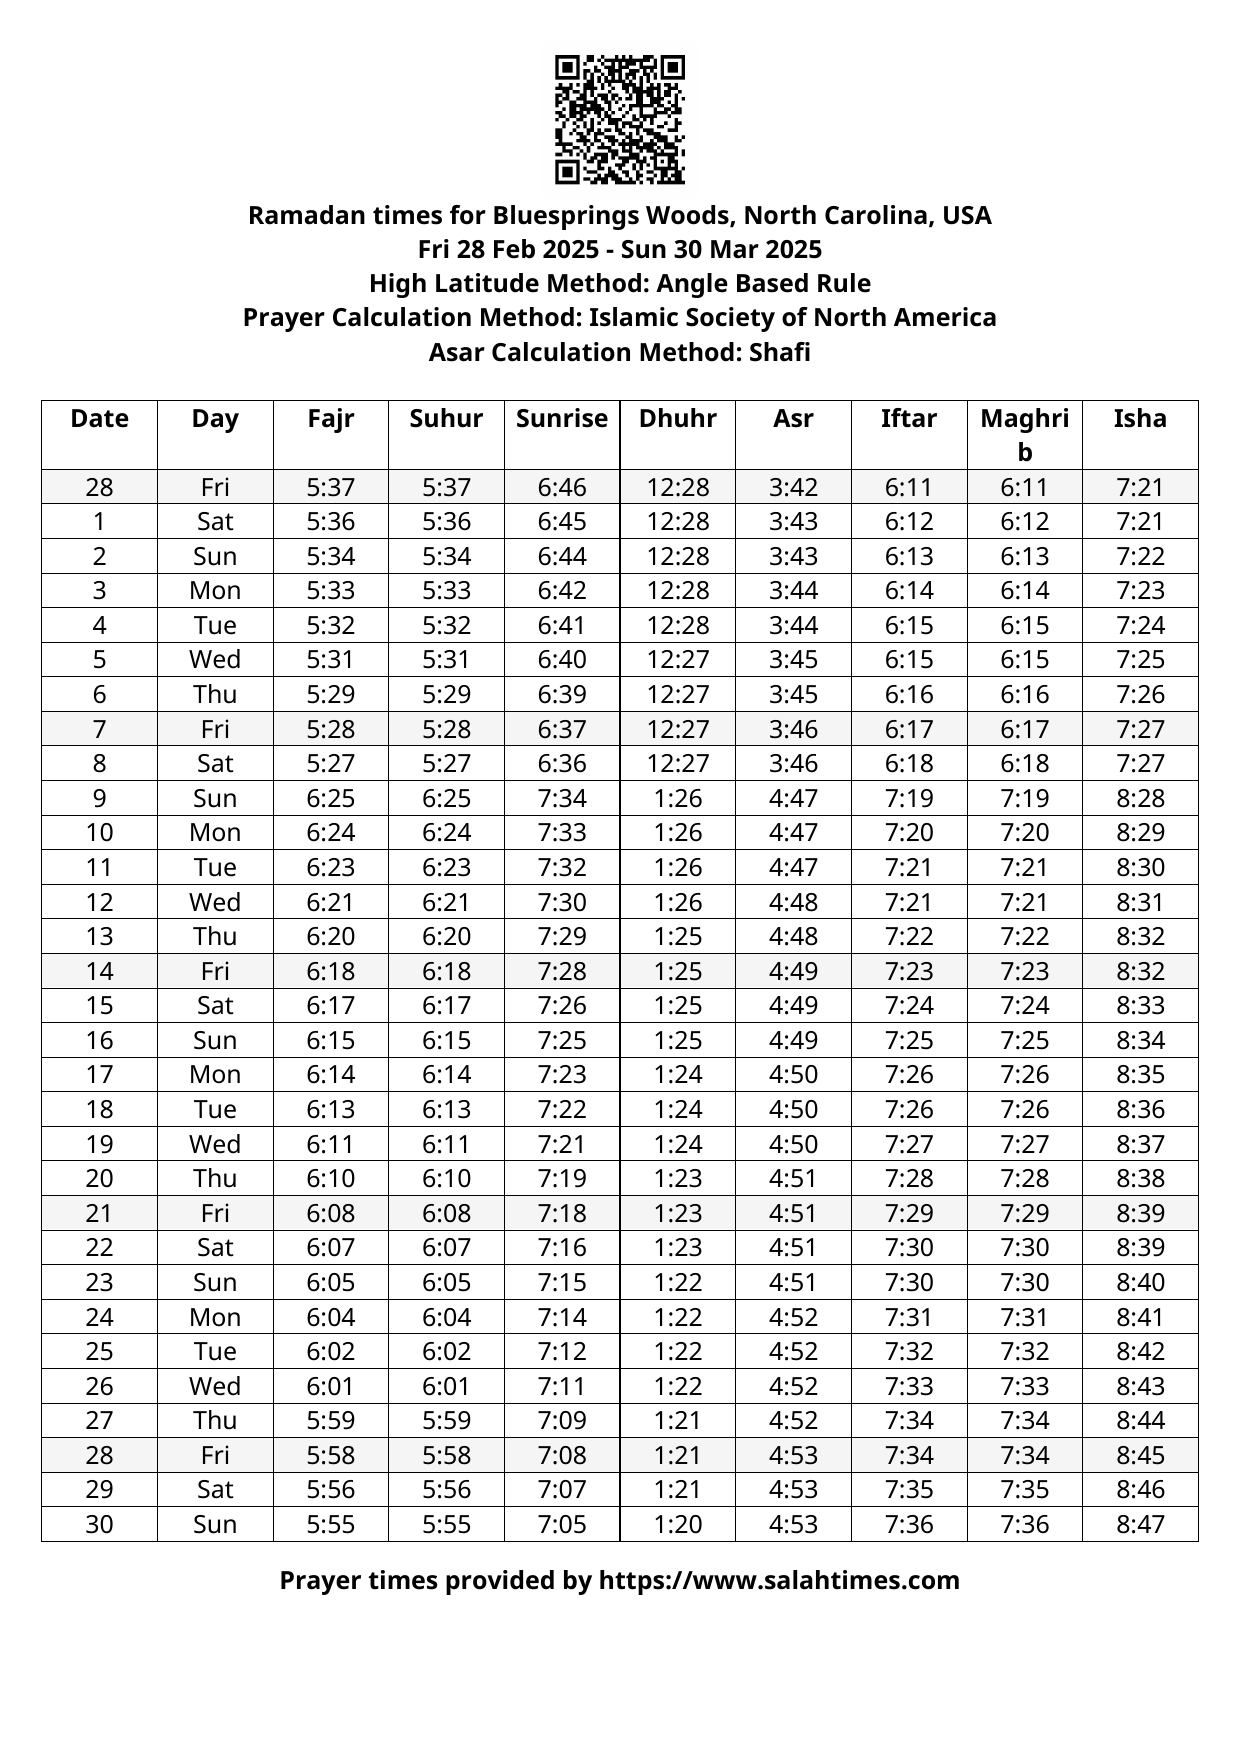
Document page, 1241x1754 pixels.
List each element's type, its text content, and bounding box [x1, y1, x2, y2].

table_cell 6:16 [968, 677, 1082, 711]
table_cell 7:19 [852, 781, 967, 814]
table_cell 1:23 [621, 1196, 735, 1229]
table_cell 3:46 [736, 712, 851, 745]
table_cell 6:40 [505, 643, 619, 676]
table_cell Tue [158, 1334, 273, 1368]
table_cell 7:11 [505, 1369, 619, 1402]
table_cell 7:29 [968, 1196, 1082, 1229]
table_cell 10 [42, 816, 157, 849]
table_cell 6:24 [389, 816, 504, 849]
table_cell 12:28 [621, 470, 735, 503]
picture [542, 41, 699, 198]
table_cell 7:33 [968, 1369, 1082, 1402]
table_cell 6:05 [389, 1265, 504, 1299]
table_cell 7:23 [968, 954, 1082, 987]
table_cell 8:34 [1083, 1023, 1198, 1057]
table_cell 4:51 [736, 1265, 851, 1299]
table_cell 7:25 [852, 1023, 967, 1057]
table_cell 1:26 [621, 781, 735, 814]
table_cell 4:51 [736, 1196, 851, 1229]
table_cell 6:17 [852, 712, 967, 745]
table_cell 7 [42, 712, 157, 745]
table_cell 8:29 [1083, 816, 1198, 849]
table_cell Thu [158, 1404, 273, 1437]
table_cell 7:29 [505, 919, 619, 953]
table_cell 6:01 [389, 1369, 504, 1402]
table_cell 6:12 [968, 504, 1082, 538]
table_cell 6:17 [389, 989, 504, 1022]
table_cell 1:23 [621, 1161, 735, 1195]
table_cell 8:28 [1083, 781, 1198, 814]
table_cell 7:21 [505, 1127, 619, 1160]
table_cell 4:52 [736, 1369, 851, 1402]
table_cell 6:15 [968, 643, 1082, 676]
table_cell 1:25 [621, 1023, 735, 1057]
table_cell 12:28 [621, 574, 735, 607]
table_cell 4:52 [736, 1300, 851, 1333]
table_header Dhuhr [621, 401, 735, 469]
table_cell 7:31 [852, 1300, 967, 1333]
table_cell 7:21 [968, 885, 1082, 918]
table_cell 7:08 [505, 1438, 619, 1472]
table_cell 7:23 [1083, 574, 1198, 607]
table_header Date [42, 401, 157, 469]
table_cell 6:36 [505, 746, 619, 780]
table_cell 6:18 [968, 746, 1082, 780]
table_cell 5:58 [389, 1438, 504, 1472]
table_cell 6:45 [505, 504, 619, 538]
table_cell 1:25 [621, 989, 735, 1022]
table_cell 6:04 [389, 1300, 504, 1333]
table_cell 7:19 [505, 1161, 619, 1195]
table_cell 4:48 [736, 919, 851, 953]
table_cell 16 [42, 1023, 157, 1057]
table_cell 6:23 [274, 850, 388, 884]
table_cell 7:23 [505, 1058, 619, 1091]
table_cell 7:28 [968, 1161, 1082, 1195]
table_cell 1 [42, 504, 157, 538]
table_cell 8:37 [1083, 1127, 1198, 1160]
table_cell 12:27 [621, 712, 735, 745]
table_cell 7:21 [852, 850, 967, 884]
table_cell 7:26 [1083, 677, 1198, 711]
table_cell 3:44 [736, 574, 851, 607]
table_cell 3:42 [736, 470, 851, 503]
table_cell 6:08 [389, 1196, 504, 1229]
table_cell 5:27 [389, 746, 504, 780]
table_cell 7:24 [968, 989, 1082, 1022]
table_header Day [158, 401, 273, 469]
table_cell 6:02 [274, 1334, 388, 1368]
table_cell 1:26 [621, 816, 735, 849]
table_cell 7:27 [1083, 712, 1198, 745]
table_cell 7:25 [505, 1023, 619, 1057]
table_cell 17 [42, 1058, 157, 1091]
table_header Sunrise [505, 401, 619, 469]
table_cell 7:25 [968, 1023, 1082, 1057]
table_cell 8:39 [1083, 1231, 1198, 1264]
table_cell 7:26 [968, 1092, 1082, 1126]
table_cell 1:21 [621, 1438, 735, 1472]
table_cell 6:17 [274, 989, 388, 1022]
table_cell 7:27 [968, 1127, 1082, 1160]
table_cell 12:27 [621, 746, 735, 780]
table_cell 6:15 [968, 608, 1082, 642]
table_cell 19 [42, 1127, 157, 1160]
table_cell 7:21 [1083, 504, 1198, 538]
table_cell 7:34 [968, 1404, 1082, 1437]
table_cell 1:24 [621, 1058, 735, 1091]
table_cell 3:43 [736, 504, 851, 538]
table_cell 6:10 [389, 1161, 504, 1195]
table_cell 8:41 [1083, 1300, 1198, 1333]
table_header Iftar [852, 401, 967, 469]
table_cell 4:53 [736, 1473, 851, 1506]
table_cell 12:27 [621, 643, 735, 676]
table_cell 4:53 [736, 1507, 851, 1541]
table_cell 28 [42, 470, 157, 503]
table_cell Thu [158, 1161, 273, 1195]
text Prayer Calculation Method: Islamic Society of North America [42, 300, 1198, 334]
table_cell Sat [158, 504, 273, 538]
table_cell Wed [158, 1127, 273, 1160]
table_cell 8:46 [1083, 1473, 1198, 1506]
table_cell 4:51 [736, 1161, 851, 1195]
table_cell 5:36 [389, 504, 504, 538]
table_cell 6:39 [505, 677, 619, 711]
table_cell 7:28 [505, 954, 619, 987]
table_cell 3:45 [736, 643, 851, 676]
table_cell Sun [158, 539, 273, 572]
table_cell Sat [158, 1231, 273, 1264]
table_cell 6:07 [389, 1231, 504, 1264]
table_cell 6:07 [274, 1231, 388, 1264]
table_cell Mon [158, 1058, 273, 1091]
table_cell Tue [158, 1092, 273, 1126]
table_cell 8 [42, 746, 157, 780]
table_cell 4:51 [736, 1231, 851, 1264]
table_cell 6 [42, 677, 157, 711]
table_cell Fri [158, 954, 273, 987]
table_cell 5:29 [274, 677, 388, 711]
table_cell 7:21 [1083, 470, 1198, 503]
table_cell 4:52 [736, 1334, 851, 1368]
table_cell 7:05 [505, 1507, 619, 1541]
table_cell Sun [158, 1265, 273, 1299]
table_cell 7:21 [968, 850, 1082, 884]
table_cell Tue [158, 608, 273, 642]
table_cell 6:25 [389, 781, 504, 814]
table_cell 1:25 [621, 954, 735, 987]
table_cell 1:23 [621, 1231, 735, 1264]
table_cell 28 [42, 1438, 157, 1472]
table_cell 3 [42, 574, 157, 607]
table_cell 7:15 [505, 1265, 619, 1299]
table_cell Sun [158, 1507, 273, 1541]
table_cell 8:40 [1083, 1265, 1198, 1299]
table_cell 7:36 [852, 1507, 967, 1541]
table_cell 5:34 [274, 539, 388, 572]
table_cell 6:15 [852, 608, 967, 642]
table_cell 7:28 [852, 1161, 967, 1195]
table_cell 5:55 [274, 1507, 388, 1541]
table_cell 25 [42, 1334, 157, 1368]
table_cell Mon [158, 574, 273, 607]
table_header Isha [1083, 401, 1198, 469]
table_cell 7:07 [505, 1473, 619, 1506]
table_cell 14 [42, 954, 157, 987]
table_cell 7:27 [852, 1127, 967, 1160]
table_cell 5:59 [389, 1404, 504, 1437]
table_cell 6:18 [852, 746, 967, 780]
table_header Asr [736, 401, 851, 469]
table_cell 6:44 [505, 539, 619, 572]
table_cell 7:32 [505, 850, 619, 884]
table_cell 6:14 [852, 574, 967, 607]
table_cell 5:31 [274, 643, 388, 676]
table_cell 9 [42, 781, 157, 814]
table_cell 4:52 [736, 1404, 851, 1437]
table_cell 5:58 [274, 1438, 388, 1472]
table_cell 7:32 [968, 1334, 1082, 1368]
table_cell 6:13 [389, 1092, 504, 1126]
table_cell 7:23 [852, 954, 967, 987]
table_cell Fri [158, 470, 273, 503]
table_cell 6:24 [274, 816, 388, 849]
table_cell 5:32 [274, 608, 388, 642]
table_cell 8:43 [1083, 1369, 1198, 1402]
table_cell 8:38 [1083, 1161, 1198, 1195]
table_cell 5:56 [274, 1473, 388, 1506]
table_cell 1:20 [621, 1507, 735, 1541]
table_cell 8:32 [1083, 954, 1198, 987]
table_cell 5:36 [274, 504, 388, 538]
table_cell 12:28 [621, 539, 735, 572]
table_cell 27 [42, 1404, 157, 1437]
table_cell 6:14 [968, 574, 1082, 607]
table_cell 1:21 [621, 1404, 735, 1437]
table_cell 18 [42, 1092, 157, 1126]
table_cell 7:25 [1083, 643, 1198, 676]
table_cell 6:14 [274, 1058, 388, 1091]
table_cell 5:37 [389, 470, 504, 503]
table_cell 6:08 [274, 1196, 388, 1229]
table_cell 7:20 [852, 816, 967, 849]
table_cell 12 [42, 885, 157, 918]
table_cell 13 [42, 919, 157, 953]
table_cell 4:47 [736, 850, 851, 884]
table_cell 6:13 [968, 539, 1082, 572]
table_cell 3:43 [736, 539, 851, 572]
table_cell 4:47 [736, 816, 851, 849]
table_cell 6:11 [389, 1127, 504, 1160]
table_cell 7:34 [852, 1404, 967, 1437]
table_cell 7:22 [505, 1092, 619, 1126]
table_cell 7:22 [968, 919, 1082, 953]
table_cell 1:22 [621, 1334, 735, 1368]
table_cell 5:33 [274, 574, 388, 607]
table_cell 6:11 [968, 470, 1082, 503]
table_cell 5:34 [389, 539, 504, 572]
table_cell 7:24 [852, 989, 967, 1022]
table_cell 1:25 [621, 919, 735, 953]
table_cell 5:37 [274, 470, 388, 503]
table_cell 8:42 [1083, 1334, 1198, 1368]
table_cell 3:45 [736, 677, 851, 711]
table_cell 7:35 [968, 1473, 1082, 1506]
table_cell 6:20 [389, 919, 504, 953]
table_cell 7:09 [505, 1404, 619, 1437]
text Asar Calculation Method: Shafi [42, 334, 1198, 368]
table_cell 7:30 [852, 1265, 967, 1299]
table_cell 1:26 [621, 850, 735, 884]
table_cell 1:24 [621, 1092, 735, 1126]
table_cell 7:33 [852, 1369, 967, 1402]
text Fri 28 Feb 2025 - Sun 30 Mar 2025 [42, 232, 1198, 266]
table_cell 12:27 [621, 677, 735, 711]
table_cell 6:13 [274, 1092, 388, 1126]
table_cell 6:16 [852, 677, 967, 711]
table_header Fajr [274, 401, 388, 469]
table_cell 3:44 [736, 608, 851, 642]
table_cell 1:22 [621, 1300, 735, 1333]
table_cell 6:21 [274, 885, 388, 918]
table_cell 8:47 [1083, 1507, 1198, 1541]
table_cell 6:23 [389, 850, 504, 884]
table_cell 4:49 [736, 989, 851, 1022]
table_cell 1:21 [621, 1473, 735, 1506]
table_cell 7:31 [968, 1300, 1082, 1333]
table_cell 7:20 [968, 816, 1082, 849]
table_cell 2 [42, 539, 157, 572]
table_cell 7:34 [852, 1438, 967, 1472]
table_cell 8:44 [1083, 1404, 1198, 1437]
table_cell 7:26 [505, 989, 619, 1022]
table_cell 4 [42, 608, 157, 642]
table_cell 7:21 [852, 885, 967, 918]
table_cell 7:26 [852, 1058, 967, 1091]
table_cell 5:56 [389, 1473, 504, 1506]
table_cell 6:25 [274, 781, 388, 814]
table_cell 1:22 [621, 1265, 735, 1299]
table_cell 8:31 [1083, 885, 1198, 918]
table_cell Sun [158, 781, 273, 814]
text High Latitude Method: Angle Based Rule [42, 266, 1198, 300]
table_cell 4:53 [736, 1438, 851, 1472]
table_cell Sun [158, 1023, 273, 1057]
table_cell 8:39 [1083, 1196, 1198, 1229]
table_cell 7:30 [505, 885, 619, 918]
table_cell Wed [158, 885, 273, 918]
table_cell 1:22 [621, 1369, 735, 1402]
table_cell Sat [158, 746, 273, 780]
table_cell 6:17 [968, 712, 1082, 745]
table_cell 6:18 [389, 954, 504, 987]
table_cell 7:30 [968, 1231, 1082, 1264]
table_cell 7:27 [1083, 746, 1198, 780]
table_cell 8:33 [1083, 989, 1198, 1022]
table_cell Fri [158, 1438, 273, 1472]
table_cell 7:30 [968, 1265, 1082, 1299]
table_cell 5 [42, 643, 157, 676]
table_cell 8:45 [1083, 1438, 1198, 1472]
table_cell Sat [158, 1473, 273, 1506]
table_cell 6:18 [274, 954, 388, 987]
table_cell 7:29 [852, 1196, 967, 1229]
table_cell 6:01 [274, 1369, 388, 1402]
text Prayer times provided by https://www.salahtimes.com [42, 1563, 1198, 1597]
table_cell 6:05 [274, 1265, 388, 1299]
text Ramadan times for Bluesprings Woods, North Carolina, USA [42, 198, 1198, 232]
table_cell 6:10 [274, 1161, 388, 1195]
table_cell 4:48 [736, 885, 851, 918]
table_cell 7:34 [968, 1438, 1082, 1472]
table_cell 6:14 [389, 1058, 504, 1091]
table_cell 7:14 [505, 1300, 619, 1333]
table_cell 8:30 [1083, 850, 1198, 884]
table_cell 22 [42, 1231, 157, 1264]
table_cell 7:12 [505, 1334, 619, 1368]
table_cell 4:50 [736, 1058, 851, 1091]
table_cell 5:33 [389, 574, 504, 607]
table_cell Wed [158, 1369, 273, 1402]
table_cell Tue [158, 850, 273, 884]
table_cell 1:24 [621, 1127, 735, 1160]
table_cell 6:37 [505, 712, 619, 745]
table_cell 7:34 [505, 781, 619, 814]
table_cell 8:32 [1083, 919, 1198, 953]
table_cell 4:50 [736, 1127, 851, 1160]
table_cell 6:42 [505, 574, 619, 607]
table_cell Fri [158, 1196, 273, 1229]
table_cell 6:11 [274, 1127, 388, 1160]
table_cell 6:41 [505, 608, 619, 642]
table_cell 6:04 [274, 1300, 388, 1333]
table_cell 6:15 [274, 1023, 388, 1057]
table_header Suhur [389, 401, 504, 469]
table_cell 6:15 [389, 1023, 504, 1057]
table_cell 6:02 [389, 1334, 504, 1368]
table_cell 5:59 [274, 1404, 388, 1437]
table_cell 4:49 [736, 954, 851, 987]
table_cell 4:47 [736, 781, 851, 814]
table_cell 12:28 [621, 608, 735, 642]
table_cell 1:26 [621, 885, 735, 918]
table_cell 6:15 [852, 643, 967, 676]
table_cell 21 [42, 1196, 157, 1229]
table_cell 5:32 [389, 608, 504, 642]
table_cell 3:46 [736, 746, 851, 780]
table_cell 7:19 [968, 781, 1082, 814]
table_cell 7:26 [852, 1092, 967, 1126]
table_cell 7:24 [1083, 608, 1198, 642]
table_cell 7:33 [505, 816, 619, 849]
table_cell 6:20 [274, 919, 388, 953]
table_cell 30 [42, 1507, 157, 1541]
table_cell 5:28 [274, 712, 388, 745]
table_cell 7:26 [968, 1058, 1082, 1091]
table_cell 7:36 [968, 1507, 1082, 1541]
table_cell 5:28 [389, 712, 504, 745]
table_cell Mon [158, 1300, 273, 1333]
table_cell 5:55 [389, 1507, 504, 1541]
table_cell 6:21 [389, 885, 504, 918]
table_cell 6:12 [852, 504, 967, 538]
table_cell Thu [158, 919, 273, 953]
table_cell 7:35 [852, 1473, 967, 1506]
table_cell 4:50 [736, 1092, 851, 1126]
table_header Maghrib [968, 401, 1082, 469]
table_cell Wed [158, 643, 273, 676]
table_cell 11 [42, 850, 157, 884]
table_cell 5:29 [389, 677, 504, 711]
table_cell 8:35 [1083, 1058, 1198, 1091]
table_cell 15 [42, 989, 157, 1022]
table_cell 5:31 [389, 643, 504, 676]
table_cell 5:27 [274, 746, 388, 780]
table_cell 6:46 [505, 470, 619, 503]
table_cell 29 [42, 1473, 157, 1506]
table_cell 6:11 [852, 470, 967, 503]
table_cell Mon [158, 816, 273, 849]
table_cell Thu [158, 677, 273, 711]
table_cell 24 [42, 1300, 157, 1333]
table_cell 8:36 [1083, 1092, 1198, 1126]
table_cell 26 [42, 1369, 157, 1402]
table_cell Fri [158, 712, 273, 745]
table_cell Sat [158, 989, 273, 1022]
table_cell 12:28 [621, 504, 735, 538]
table_cell 7:18 [505, 1196, 619, 1229]
table_cell 7:22 [1083, 539, 1198, 572]
table_cell 7:16 [505, 1231, 619, 1264]
table_cell 23 [42, 1265, 157, 1299]
table_cell 6:13 [852, 539, 967, 572]
table_cell 7:30 [852, 1231, 967, 1264]
table_cell 20 [42, 1161, 157, 1195]
table_cell 7:32 [852, 1334, 967, 1368]
table_cell 4:49 [736, 1023, 851, 1057]
table_cell 7:22 [852, 919, 967, 953]
